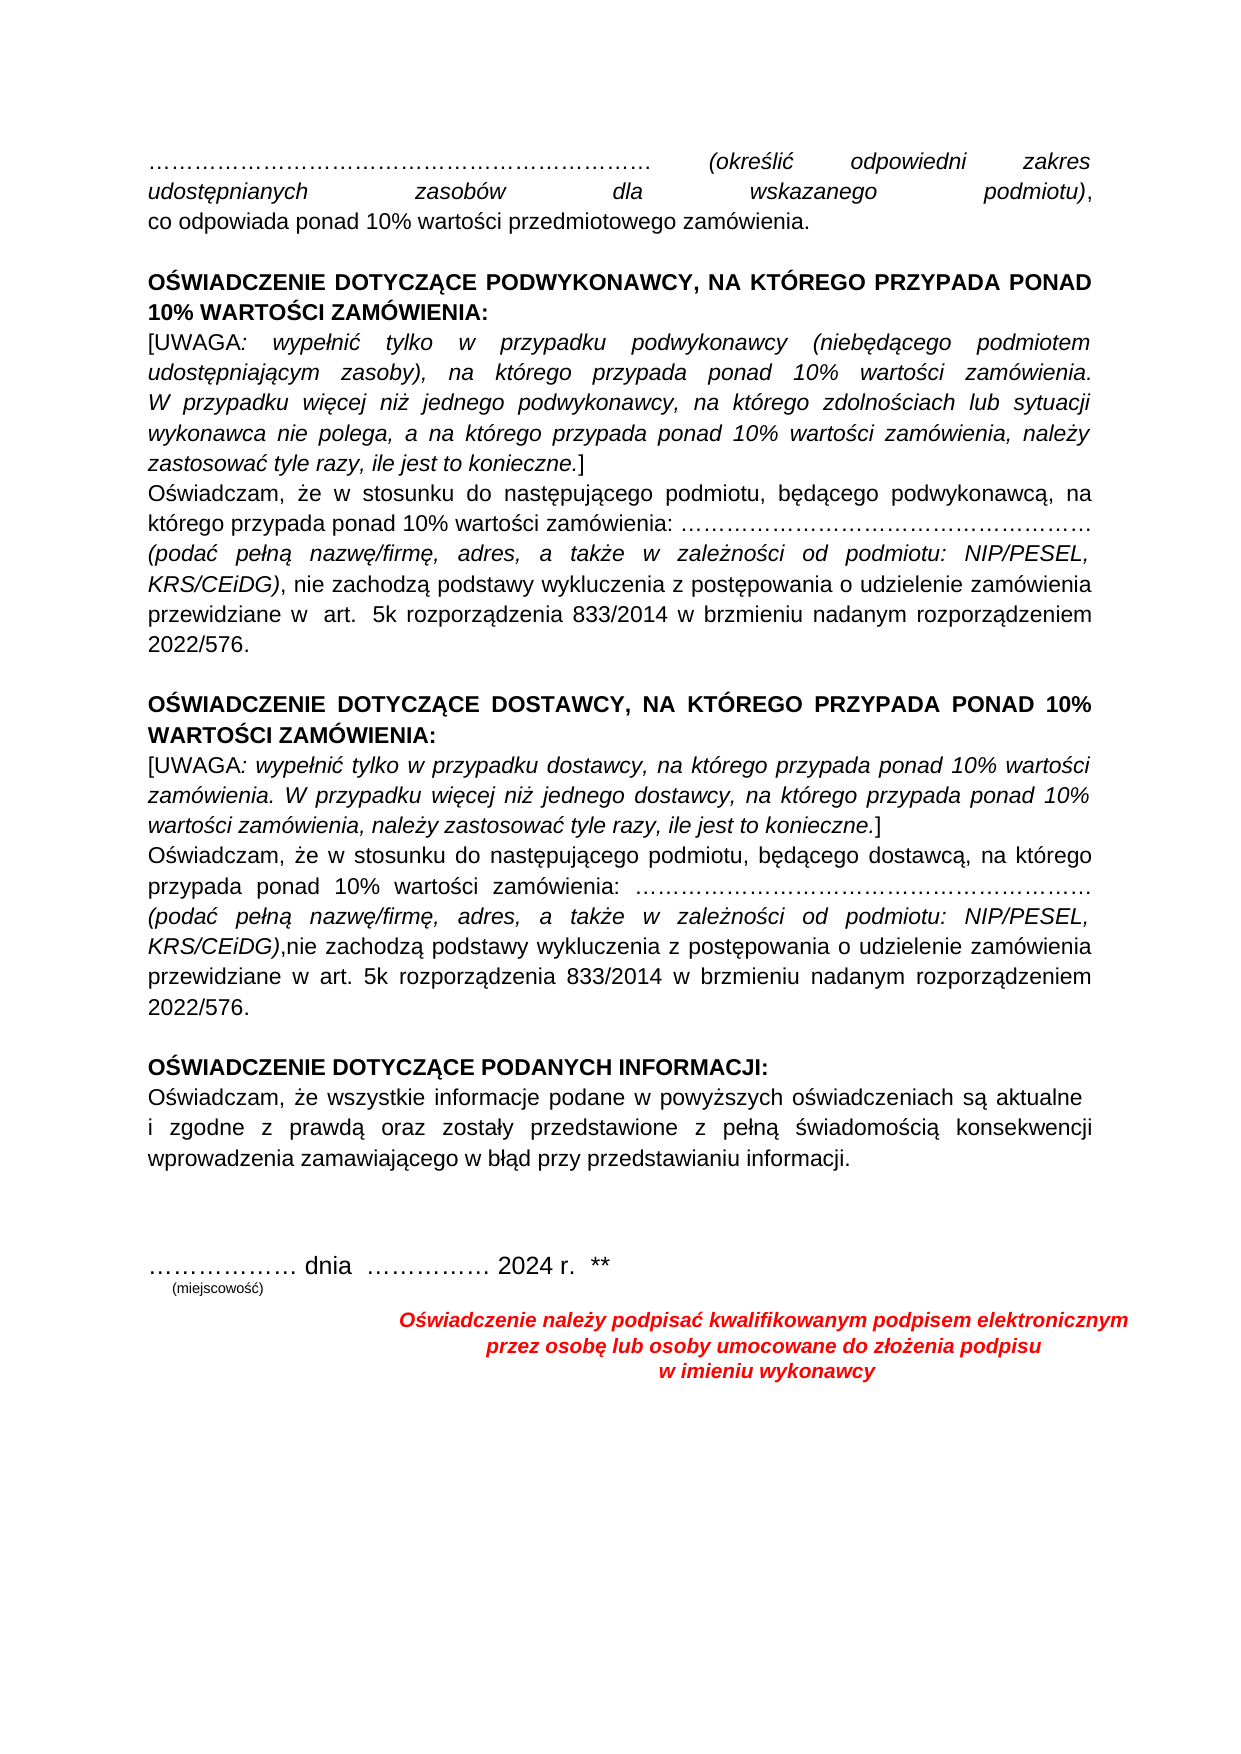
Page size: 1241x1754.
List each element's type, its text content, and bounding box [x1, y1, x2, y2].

text przez osobę lub osoby umocowane do złożenia podpisu [148, 1334, 1093, 1358]
text (miejscowość) [148, 1279, 1093, 1308]
text ……………… dnia …………… 2024 r. ** [148, 1251, 1093, 1279]
text [UWAGA: wypełnić tylko w przypadku dostawcy, na którego przypada ponad 10% wartości zamówienia. W przypadku więcej niż jednego dostawcy, na którego przypada ponad 10% wartości zamówienia, należy zastosować tyle razy, ile jest to konieczne.] [148, 752, 1093, 838]
text OŚWIADCZENIE DOTYCZĄCE DOSTAWCY, NA KTÓREGO PRZYPADA PONAD 10% WARTOŚCI ZAMÓWIENIA: [148, 691, 1093, 748]
text Oświadczam, że w stosunku do następującego podmiotu, będącego podwykonawcą, na którego przypada ponad 10% wartości zamówienia: ……………………………………………… (podać pełną nazwę/firmę, adres, a także w zależności od podmiotu: NIP/PESEL, KRS/CEiDG), nie zachodzą podstawy wykluczenia z postępowania o udzielenie zamówienia przewidziane w art. 5k rozporządzenia 833/2014 w brzmieniu nadanym rozporządzeniem 2022/576. [148, 480, 1093, 657]
text OŚWIADCZENIE DOTYCZĄCE PODWYKONAWCY, NA KTÓREGO PRZYPADA PONAD 10% WARTOŚCI ZAMÓWIENIA: [148, 268, 1093, 325]
text OŚWIADCZENIE DOTYCZĄCE PODANYCH INFORMACJI: [148, 1054, 1093, 1080]
text [UWAGA: wypełnić tylko w przypadku podwykonawcy (niebędącego podmiotem udostępniającym zasoby), na którego przypada ponad 10% wartości zamówienia. W przypadku więcej niż jednego podwykonawcy, na którego zdolnościach lub sytuacji wykonawca nie polega, a na którego przypada ponad 10% wartości zamówienia, należy zastosować tyle razy, ile jest to konieczne.] [148, 329, 1093, 476]
text w imieniu wykonawcy [148, 1359, 1093, 1383]
text Oświadczam, że wszystkie informacje podane w powyższych oświadczeniach są aktualne i zgodne z prawdą oraz zostały przedstawione z pełną świadomością konsekwencji wprowadzenia zamawiającego w błąd przy przedstawianiu informacji. [148, 1084, 1093, 1171]
text Oświadczam, że w stosunku do następującego podmiotu, będącego dostawcą, na którego przypada ponad 10% wartości zamówienia: …………………………………………………… (podać pełną nazwę/firmę, adres, a także w zależności od podmiotu: NIP/PESEL, KRS/CEiDG),nie zachodzą podstawy wykluczenia z postępowania o udzielenie zamówienia przewidziane w art. 5k rozporządzenia 833/2014 w brzmieniu nadanym rozporządzeniem 2022/576. [148, 842, 1093, 1020]
text Oświadczenie należy podpisać kwalifikowanym podpisem elektronicznym [148, 1308, 1093, 1332]
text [148, 148, 1093, 234]
